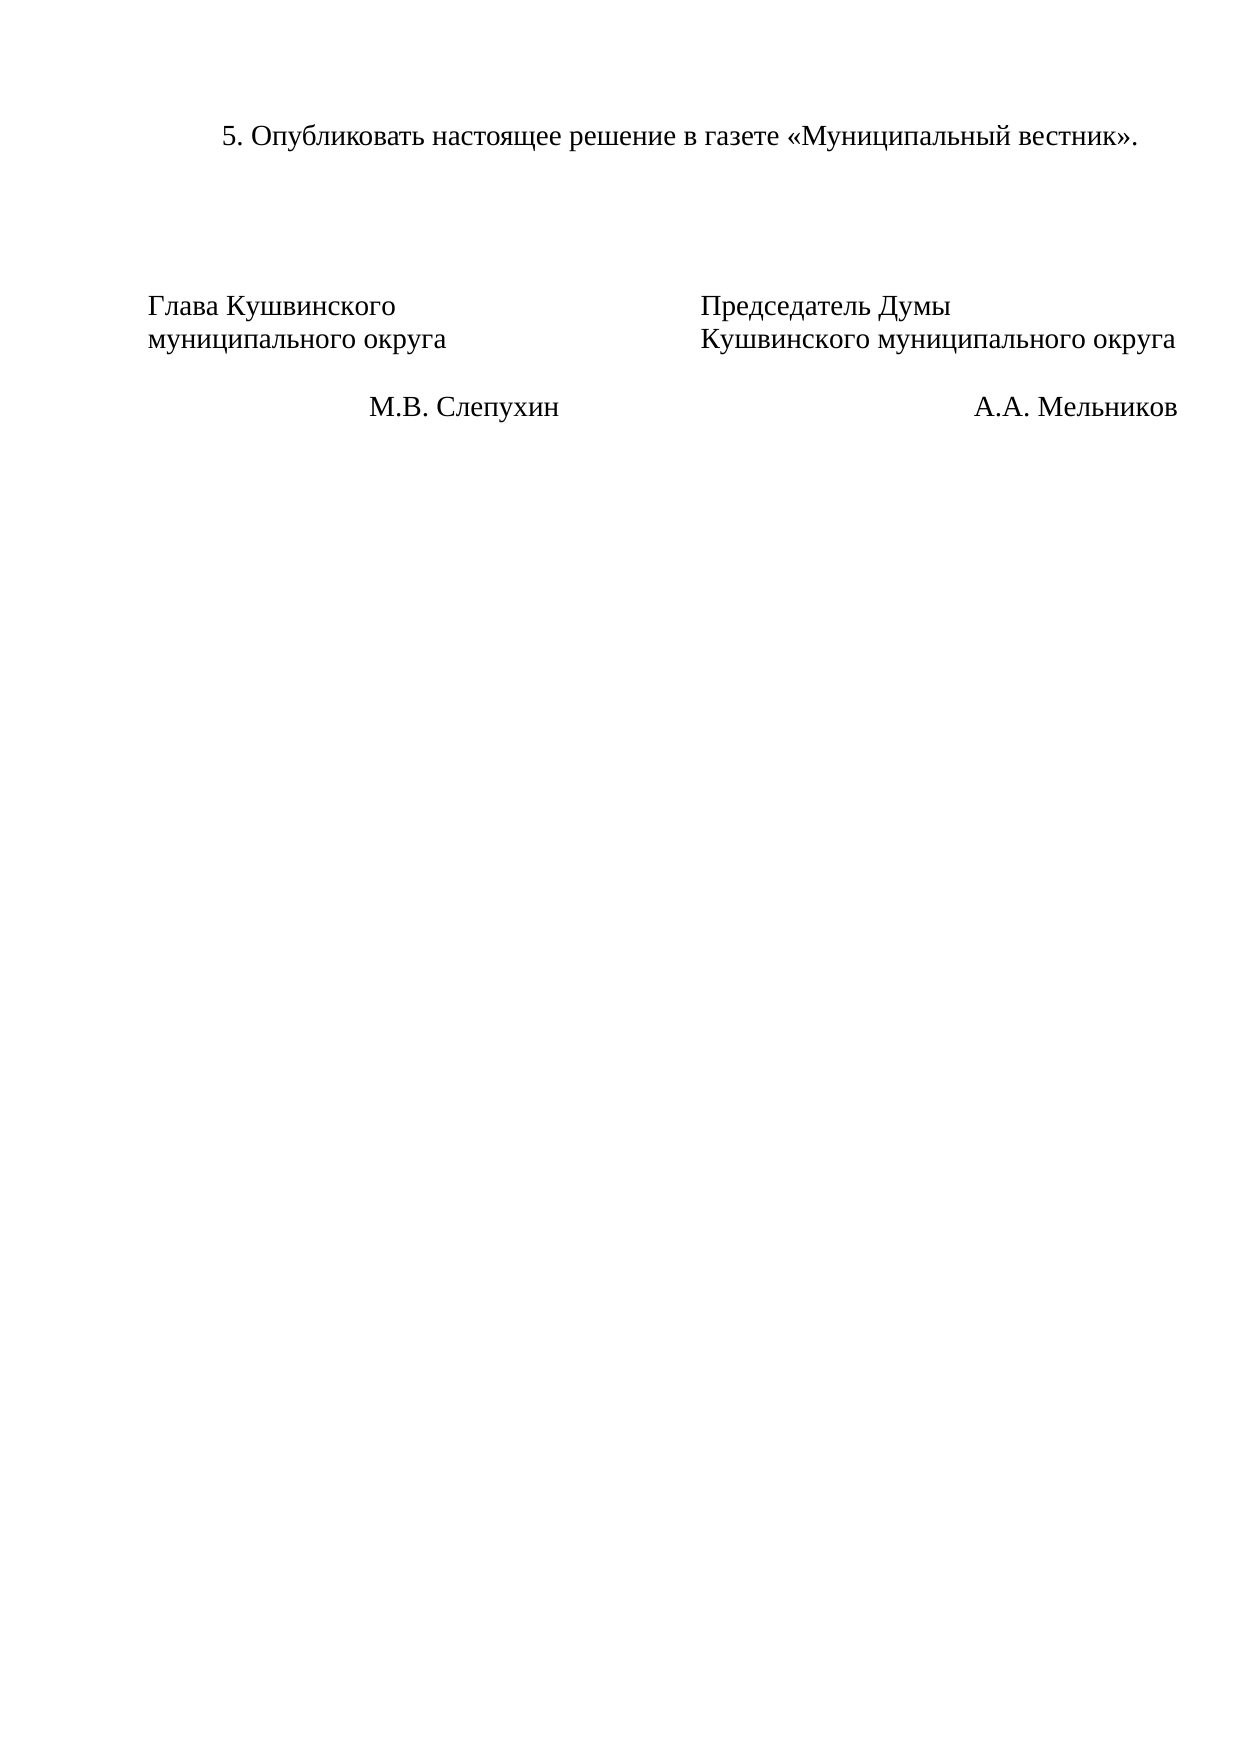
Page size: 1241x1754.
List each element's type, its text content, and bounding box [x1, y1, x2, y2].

text муниципального округа Кушвинского муниципального округа [148, 322, 1181, 355]
text Глава Кушвинского Председатель Думы [148, 288, 1181, 322]
text М.В. Слепухин А.А. Мельников [148, 389, 1181, 422]
text 5. Опубликовать настоящее решение в газете «Муниципальный вестник». [222, 118, 1181, 152]
